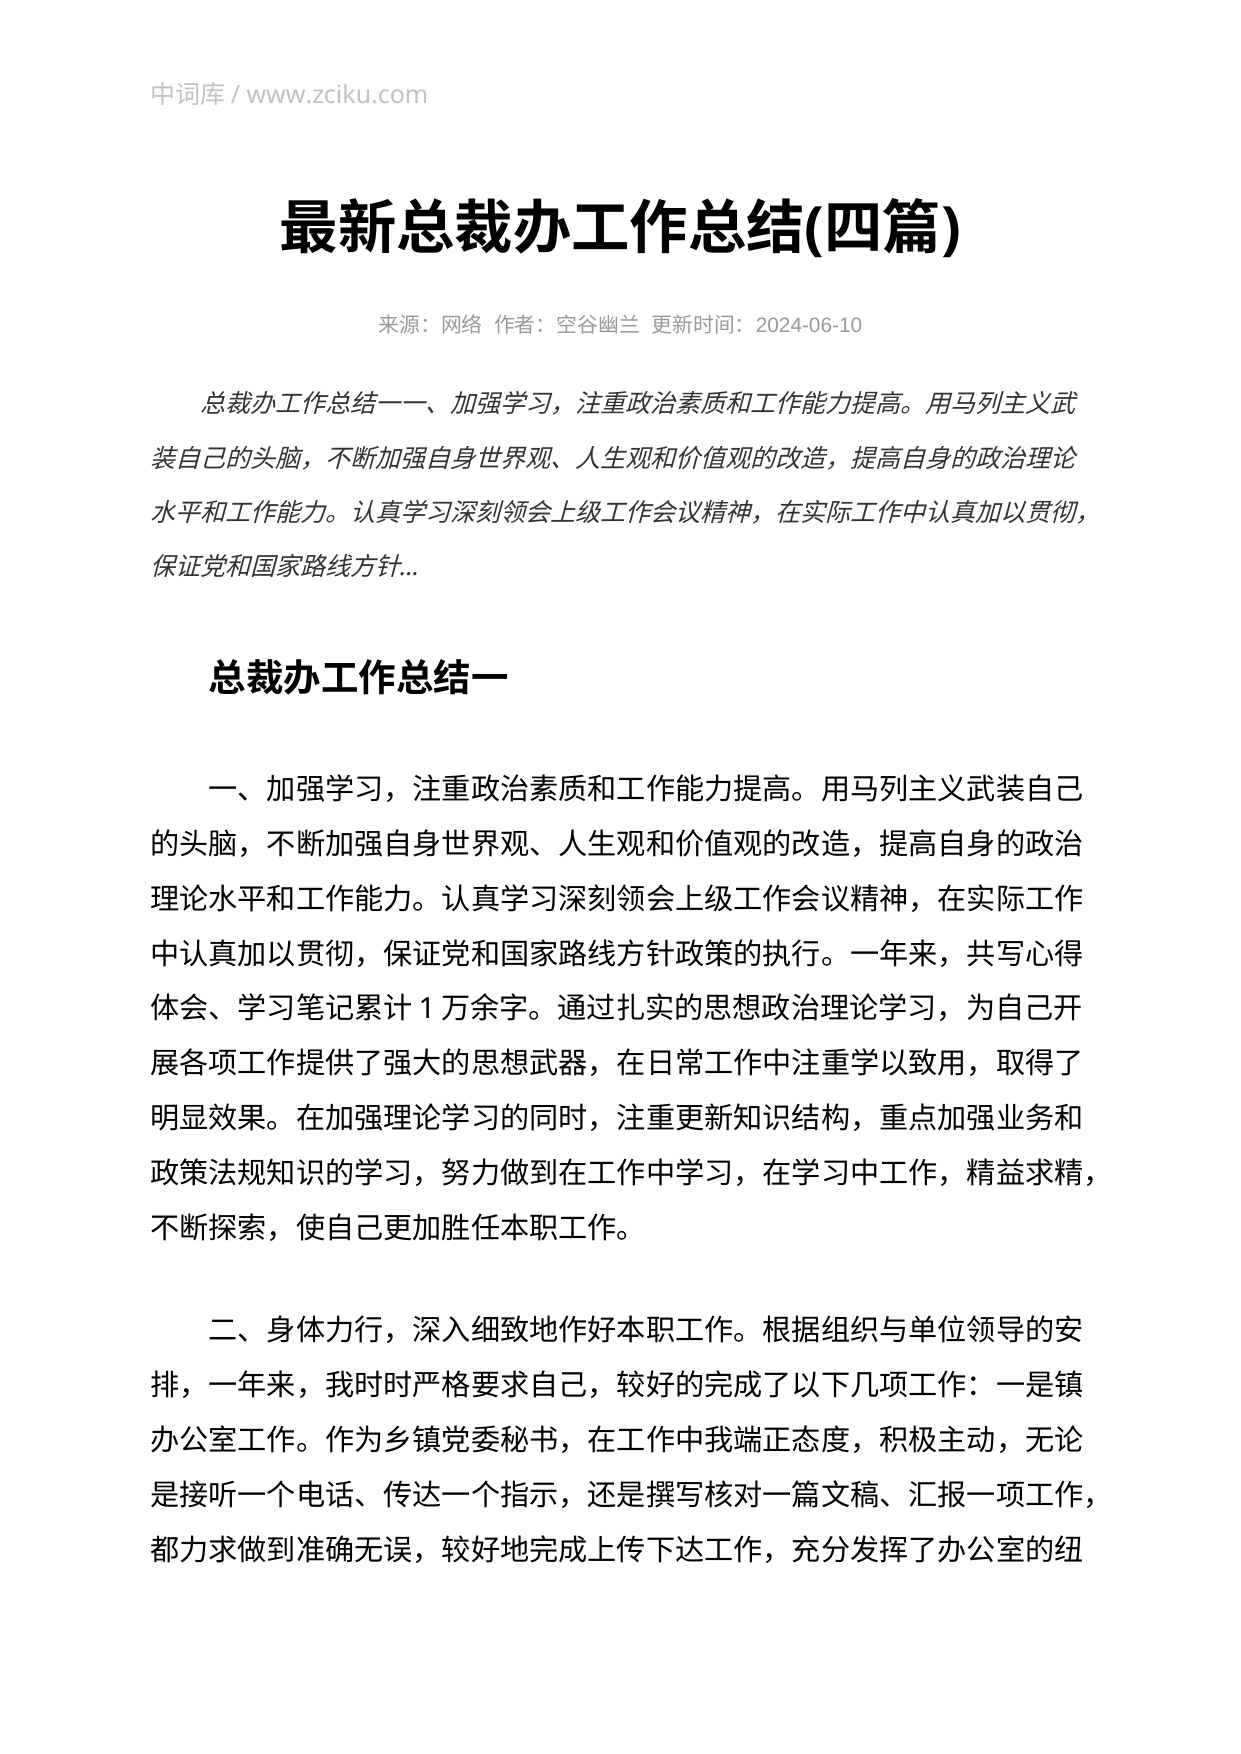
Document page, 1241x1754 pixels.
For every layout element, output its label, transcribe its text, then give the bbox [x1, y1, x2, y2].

text 总裁办工作总结一一、加强学习，注重政治素质和工作能力提高。用马列主义武装自己的头脑，不断加强自身世界观、人生观和价值观的改造，提高自身的政治理论水平和工作能力。认真学习深刻领会上级工作会议精神，在实际工作中认真加以贯彻，保证党和国家路线方针... [150, 384, 1090, 583]
text 总裁办工作总结一 [150, 648, 1090, 702]
subtitle 最新总裁办工作总结(四篇) [150, 181, 1090, 266]
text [150, 1307, 1090, 1568]
text 一、加强学习，注重政治素质和工作能力提高。用马列主义武装自己的头脑，不断加强自身世界观、人生观和价值观的改造，提高自身的政治理论水平和工作能力。认真学习深刻领会上级工作会议精神，在实际工作中认真加以贯彻，保证党和国家路线方针政策的执行。一年来，共写心得体会、学习笔记累计1万余字。通过扎实的思想政治理论学习，为自己开展各项工作提供了强大的思想武器，在日常工作中注重学以致用，取得了明显效果。在加强理论学习的同时，注重更新知识结构，重点加强业务和政策法规知识的学习，努力做到在工作中学习，在学习中工作，精益求精，不断探索，使自己更加胜任本职工作。 [150, 766, 1090, 1247]
text 来源：网络 作者：空谷幽兰 更新时间：2024-06-10 [150, 313, 1090, 337]
